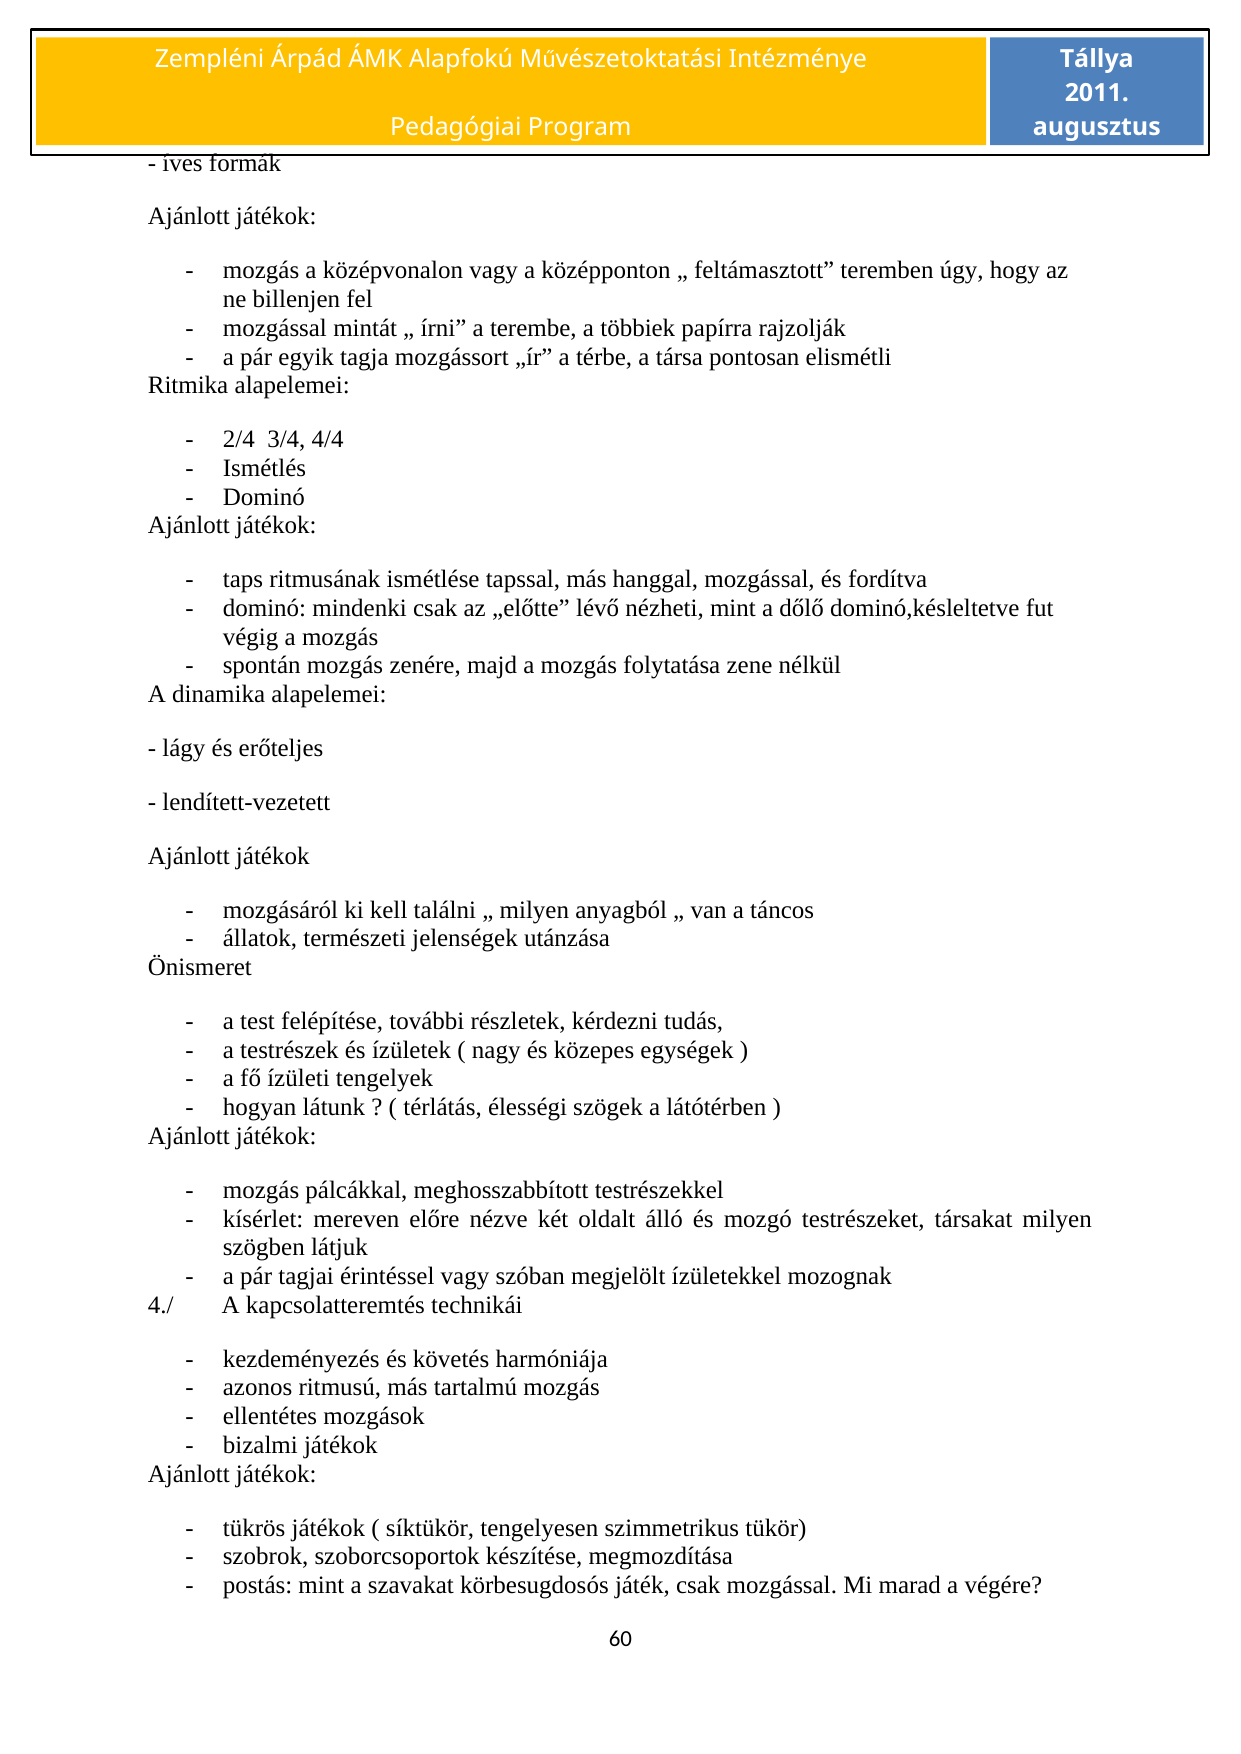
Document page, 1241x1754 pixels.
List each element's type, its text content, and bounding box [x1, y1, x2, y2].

list azonos ritmusú, más tartalmú mozgás [185, 1372, 1093, 1401]
list dominó: mindenki csak az „előtte” lévő nézheti, mint a dőlő dominó,késleltetve fut végig a mozgás [185, 593, 1093, 651]
list Dominó [185, 482, 1093, 510]
list hogyan látunk ? ( térlátás, élességi szögek a látótérben ) [185, 1092, 1093, 1121]
list a testrészek és ízületek ( nagy és közepes egységek ) [185, 1035, 1093, 1063]
list szobrok, szoborcsoportok készítése, megmozdítása [185, 1541, 1093, 1570]
list állatok, természeti jelenségek utánzása [185, 923, 1093, 952]
list a fő ízületi tengelyek [185, 1063, 1093, 1092]
list a pár tagjai érintéssel vagy szóban megjelölt ízületekkel mozognak [185, 1261, 1093, 1290]
text Ajánlott játékok: [148, 201, 1093, 230]
list spontán mozgás zenére, majd a mozgás folytatása zene nélkül [185, 651, 1093, 679]
list Ismétlés [185, 453, 1093, 482]
text Önismeret [148, 952, 1093, 981]
list a pár egyik tagja mozgássort „ír” a térbe, a társa pontosan elismétli [185, 342, 1093, 370]
text - íves formák [148, 148, 1093, 176]
text Ajánlott játékok: [148, 510, 1093, 539]
list mozgásáról ki kell találni „ milyen anyagból „ van a táncos [185, 895, 1093, 923]
list kísérlet: mereven előre nézve két oldalt álló és mozgó testrészeket, társakat milyen szögben látjuk [185, 1204, 1093, 1261]
list tükrös játékok ( síktükör, tengelyesen szimmetrikus tükör) [185, 1513, 1093, 1541]
list mozgás pálcákkal, meghosszabbított testrészekkel [185, 1175, 1093, 1204]
text 4./ A kapcsolatteremtés technikái [148, 1290, 1093, 1319]
list kezdeményezés és követés harmóniája [185, 1344, 1093, 1372]
text Ajánlott játékok: [148, 1459, 1093, 1487]
list mozgással mintát „ írni” a terembe, a többiek papírra rajzolják [185, 313, 1093, 342]
text - lágy és erőteljes [148, 733, 1093, 762]
text Ritmika alapelemei: [148, 370, 1093, 399]
text A dinamika alapelemei: [148, 679, 1093, 708]
list a test felépítése, további részletek, kérdezni tudás, [185, 1006, 1093, 1035]
list mozgás a középvonalon vagy a középponton „ feltámasztott” teremben úgy, hogy az ne billenjen fel [185, 255, 1093, 313]
list bizalmi játékok [185, 1430, 1093, 1459]
list 2/4 3/4, 4/4 [185, 424, 1093, 453]
text - lendített-vezetett [148, 787, 1093, 816]
list taps ritmusának ismétlése tapssal, más hanggal, mozgással, és fordítva [185, 564, 1093, 593]
text Ajánlott játékok [148, 841, 1093, 869]
list ellentétes mozgások [185, 1401, 1093, 1430]
text Ajánlott játékok: [148, 1121, 1093, 1150]
list postás: mint a szavakat körbesugdosós játék, csak mozgással. Mi marad a végére? [185, 1570, 1093, 1599]
